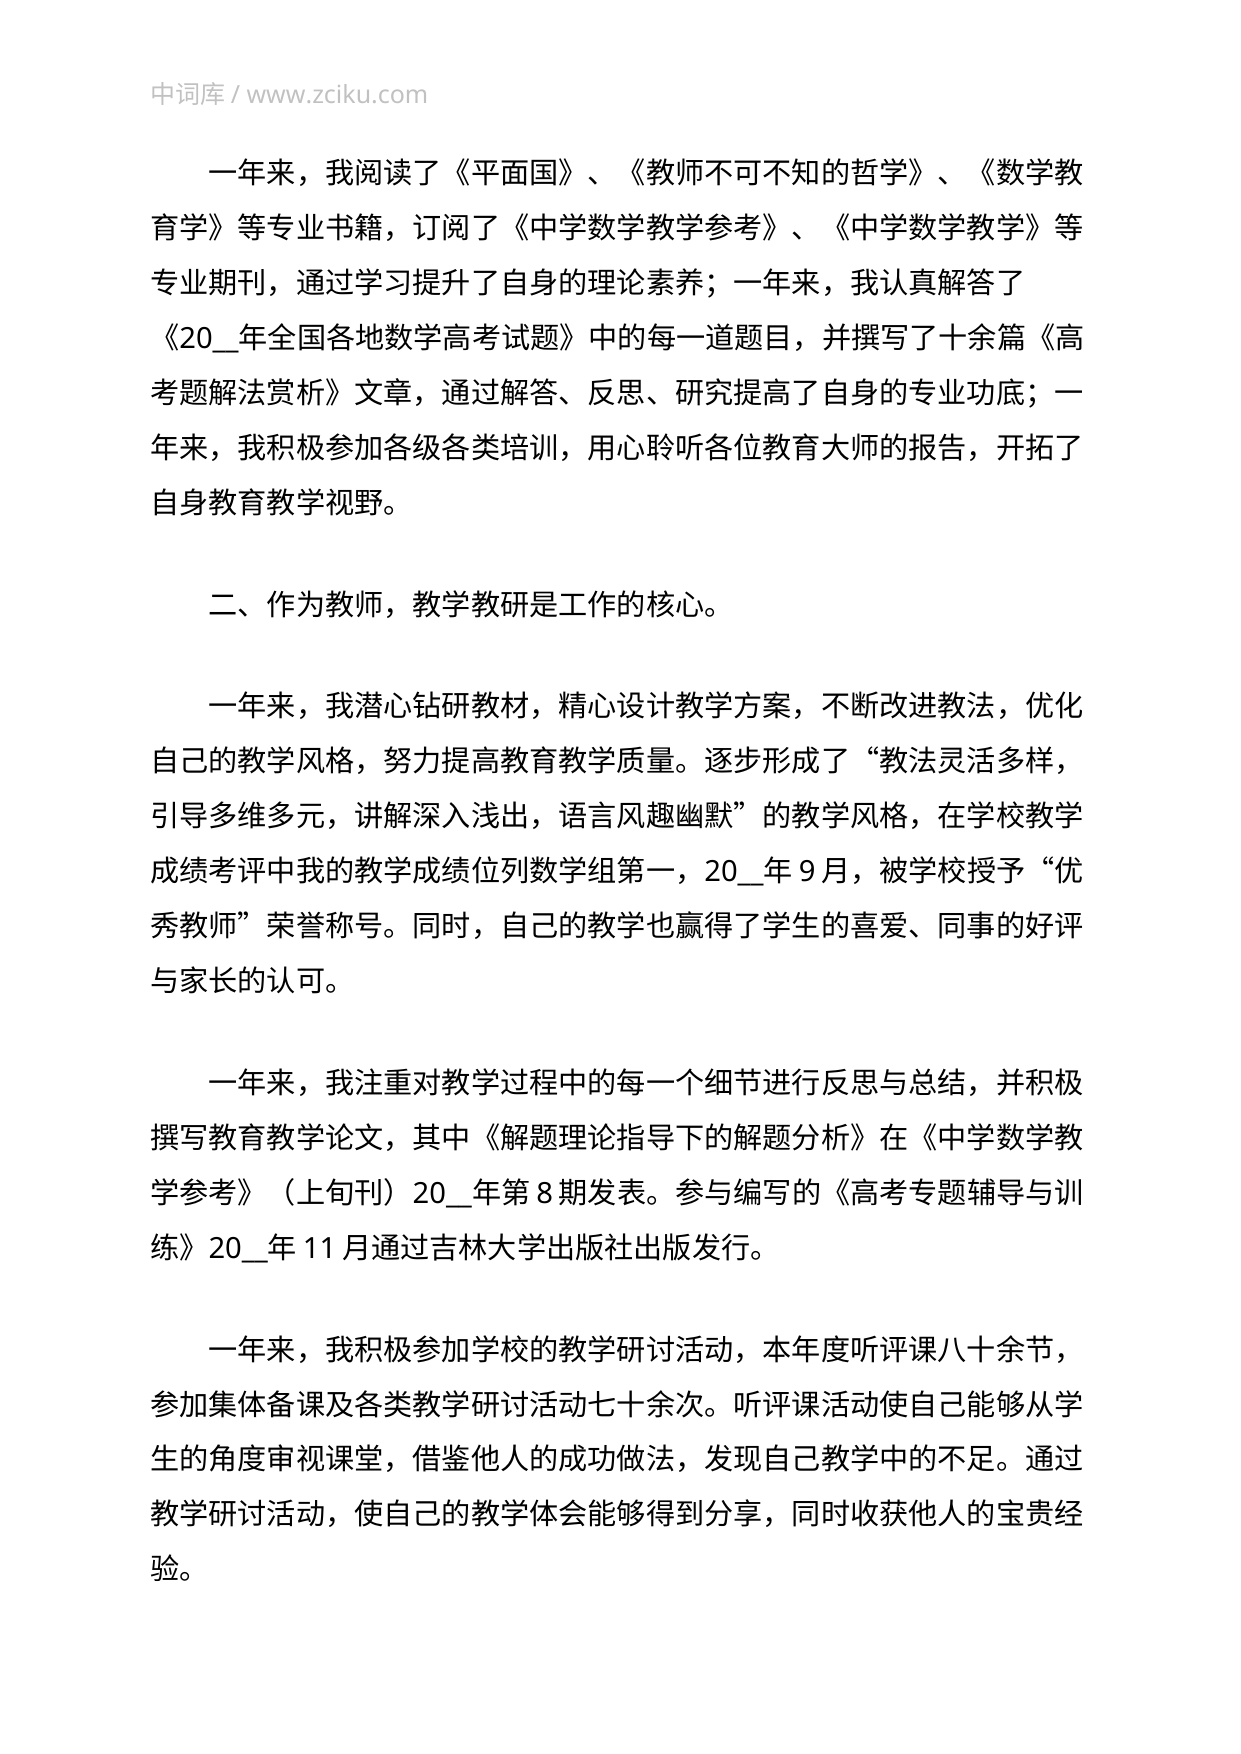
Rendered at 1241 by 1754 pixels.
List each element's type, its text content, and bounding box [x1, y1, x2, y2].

text 一年来，我积极参加学校的教学研讨活动，本年度听评课八十余节，参加集体备课及各类教学研讨活动七十余次。听评课活动使自己能够从学生的角度审视课堂，借鉴他人的成功做法，发现自己教学中的不足。通过教学研讨活动，使自己的教学体会能够得到分享，同时收获他人的宝贵经验。 [150, 1326, 1090, 1588]
text 一年来，我潜心钻研教材，精心设计教学方案，不断改进教法，优化自己的教学风格，努力提高教育教学质量。逐步形成了“教法灵活多样，引导多维多元，讲解深入浅出，语言风趣幽默”的教学风格，在学校教学成绩考评中我的教学成绩位列数学组第一，20__年9月，被学校授予“优秀教师”荣誉称号。同时，自己的教学也赢得了学生的喜爱、同事的好评与家长的认可。 [150, 683, 1090, 1000]
text 一年来，我阅读了《平面国》、《教师不可不知的哲学》、《数学教育学》等专业书籍，订阅了《中学数学教学参考》、《中学数学教学》等专业期刊，通过学习提升了自身的理论素养；一年来，我认真解答了《20__年全国各地数学高考试题》中的每一道题目，并撰写了十余篇《高考题解法赏析》文章，通过解答、反思、研究提高了自身的专业功底；一年来，我积极参加各级各类培训，用心聆听各位教育大师的报告，开拓了自身教育教学视野。 [150, 150, 1090, 522]
text 一年来，我注重对教学过程中的每一个细节进行反思与总结，并积极撰写教育教学论文，其中《解题理论指导下的解题分析》在《中学数学教学参考》（上旬刊）20__年第8期发表。参与编写的《高考专题辅导与训练》20__年11月通过吉林大学出版社出版发行。 [150, 1059, 1090, 1267]
text 二、作为教师，教学教研是工作的核心。 [150, 581, 1090, 623]
